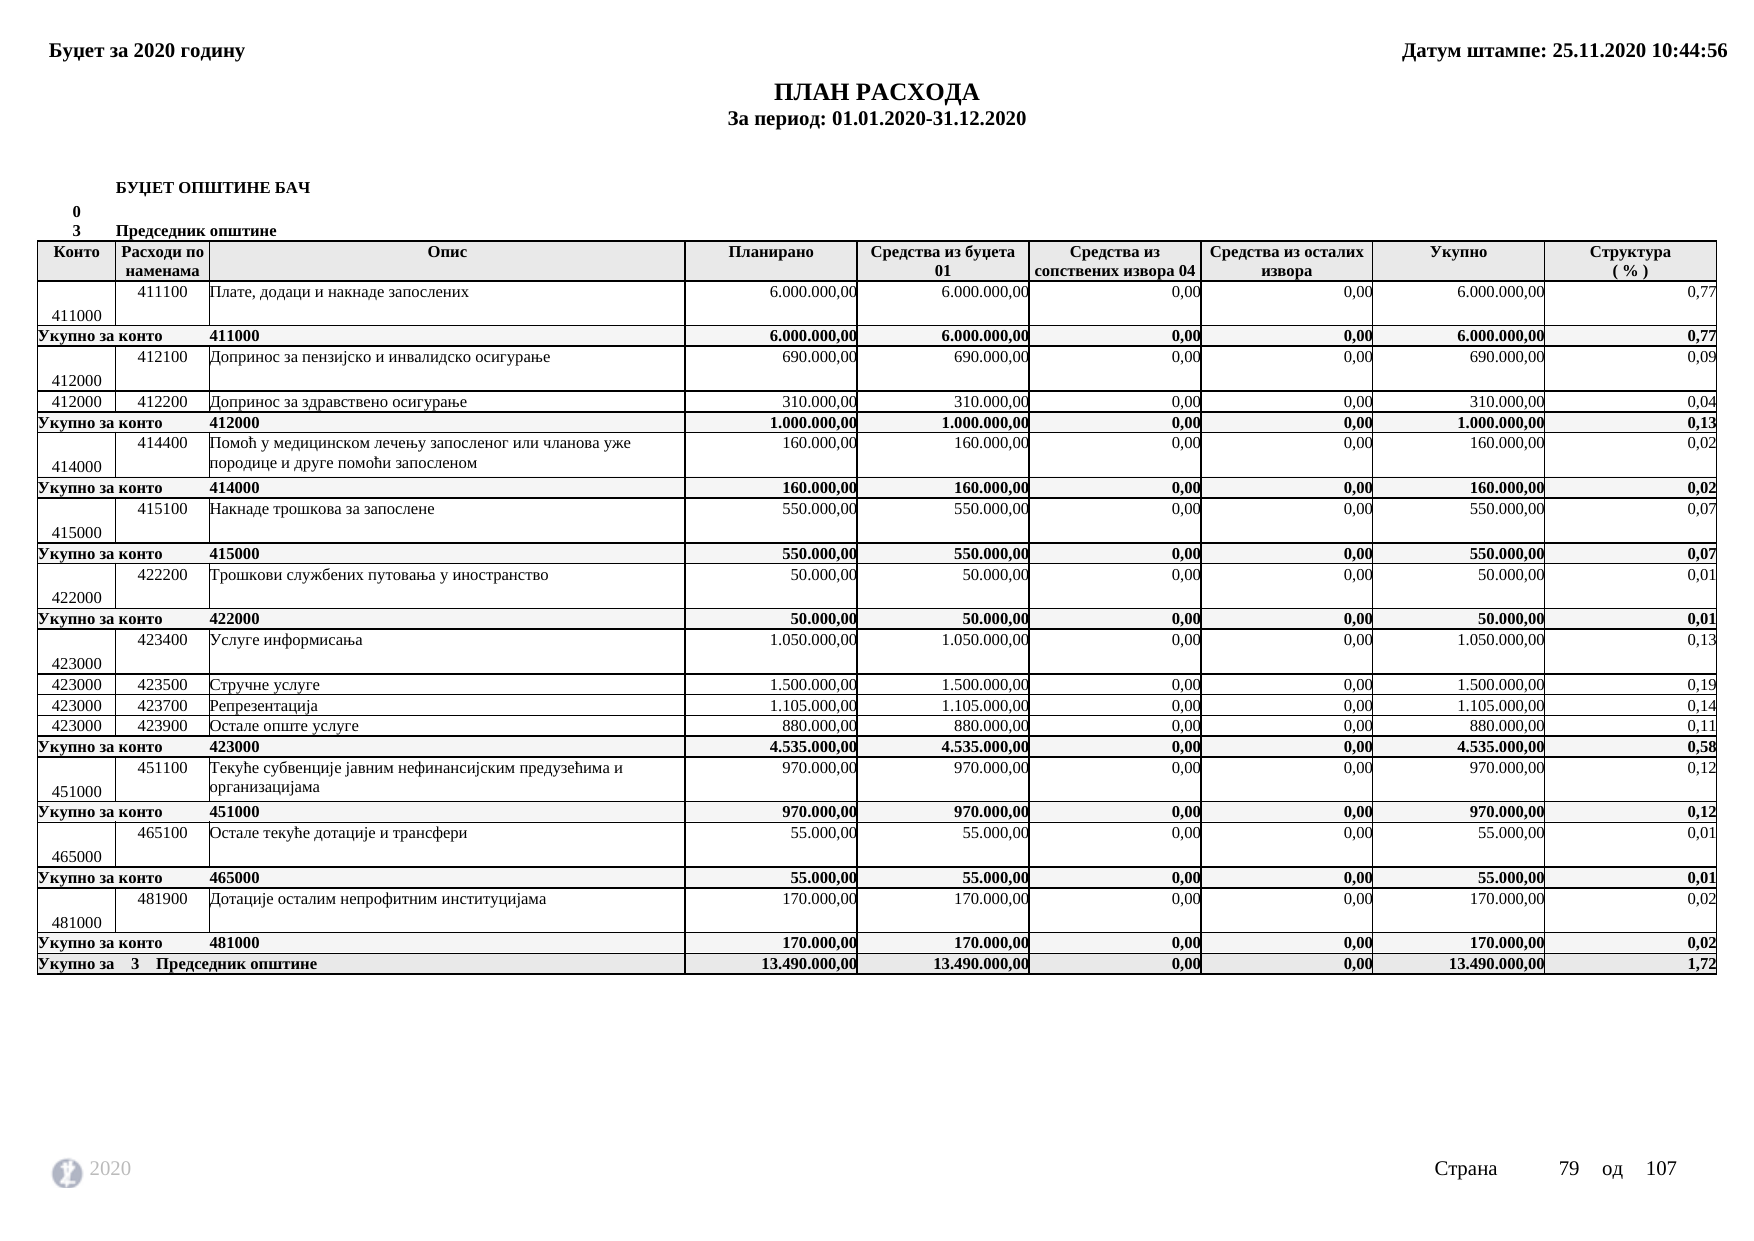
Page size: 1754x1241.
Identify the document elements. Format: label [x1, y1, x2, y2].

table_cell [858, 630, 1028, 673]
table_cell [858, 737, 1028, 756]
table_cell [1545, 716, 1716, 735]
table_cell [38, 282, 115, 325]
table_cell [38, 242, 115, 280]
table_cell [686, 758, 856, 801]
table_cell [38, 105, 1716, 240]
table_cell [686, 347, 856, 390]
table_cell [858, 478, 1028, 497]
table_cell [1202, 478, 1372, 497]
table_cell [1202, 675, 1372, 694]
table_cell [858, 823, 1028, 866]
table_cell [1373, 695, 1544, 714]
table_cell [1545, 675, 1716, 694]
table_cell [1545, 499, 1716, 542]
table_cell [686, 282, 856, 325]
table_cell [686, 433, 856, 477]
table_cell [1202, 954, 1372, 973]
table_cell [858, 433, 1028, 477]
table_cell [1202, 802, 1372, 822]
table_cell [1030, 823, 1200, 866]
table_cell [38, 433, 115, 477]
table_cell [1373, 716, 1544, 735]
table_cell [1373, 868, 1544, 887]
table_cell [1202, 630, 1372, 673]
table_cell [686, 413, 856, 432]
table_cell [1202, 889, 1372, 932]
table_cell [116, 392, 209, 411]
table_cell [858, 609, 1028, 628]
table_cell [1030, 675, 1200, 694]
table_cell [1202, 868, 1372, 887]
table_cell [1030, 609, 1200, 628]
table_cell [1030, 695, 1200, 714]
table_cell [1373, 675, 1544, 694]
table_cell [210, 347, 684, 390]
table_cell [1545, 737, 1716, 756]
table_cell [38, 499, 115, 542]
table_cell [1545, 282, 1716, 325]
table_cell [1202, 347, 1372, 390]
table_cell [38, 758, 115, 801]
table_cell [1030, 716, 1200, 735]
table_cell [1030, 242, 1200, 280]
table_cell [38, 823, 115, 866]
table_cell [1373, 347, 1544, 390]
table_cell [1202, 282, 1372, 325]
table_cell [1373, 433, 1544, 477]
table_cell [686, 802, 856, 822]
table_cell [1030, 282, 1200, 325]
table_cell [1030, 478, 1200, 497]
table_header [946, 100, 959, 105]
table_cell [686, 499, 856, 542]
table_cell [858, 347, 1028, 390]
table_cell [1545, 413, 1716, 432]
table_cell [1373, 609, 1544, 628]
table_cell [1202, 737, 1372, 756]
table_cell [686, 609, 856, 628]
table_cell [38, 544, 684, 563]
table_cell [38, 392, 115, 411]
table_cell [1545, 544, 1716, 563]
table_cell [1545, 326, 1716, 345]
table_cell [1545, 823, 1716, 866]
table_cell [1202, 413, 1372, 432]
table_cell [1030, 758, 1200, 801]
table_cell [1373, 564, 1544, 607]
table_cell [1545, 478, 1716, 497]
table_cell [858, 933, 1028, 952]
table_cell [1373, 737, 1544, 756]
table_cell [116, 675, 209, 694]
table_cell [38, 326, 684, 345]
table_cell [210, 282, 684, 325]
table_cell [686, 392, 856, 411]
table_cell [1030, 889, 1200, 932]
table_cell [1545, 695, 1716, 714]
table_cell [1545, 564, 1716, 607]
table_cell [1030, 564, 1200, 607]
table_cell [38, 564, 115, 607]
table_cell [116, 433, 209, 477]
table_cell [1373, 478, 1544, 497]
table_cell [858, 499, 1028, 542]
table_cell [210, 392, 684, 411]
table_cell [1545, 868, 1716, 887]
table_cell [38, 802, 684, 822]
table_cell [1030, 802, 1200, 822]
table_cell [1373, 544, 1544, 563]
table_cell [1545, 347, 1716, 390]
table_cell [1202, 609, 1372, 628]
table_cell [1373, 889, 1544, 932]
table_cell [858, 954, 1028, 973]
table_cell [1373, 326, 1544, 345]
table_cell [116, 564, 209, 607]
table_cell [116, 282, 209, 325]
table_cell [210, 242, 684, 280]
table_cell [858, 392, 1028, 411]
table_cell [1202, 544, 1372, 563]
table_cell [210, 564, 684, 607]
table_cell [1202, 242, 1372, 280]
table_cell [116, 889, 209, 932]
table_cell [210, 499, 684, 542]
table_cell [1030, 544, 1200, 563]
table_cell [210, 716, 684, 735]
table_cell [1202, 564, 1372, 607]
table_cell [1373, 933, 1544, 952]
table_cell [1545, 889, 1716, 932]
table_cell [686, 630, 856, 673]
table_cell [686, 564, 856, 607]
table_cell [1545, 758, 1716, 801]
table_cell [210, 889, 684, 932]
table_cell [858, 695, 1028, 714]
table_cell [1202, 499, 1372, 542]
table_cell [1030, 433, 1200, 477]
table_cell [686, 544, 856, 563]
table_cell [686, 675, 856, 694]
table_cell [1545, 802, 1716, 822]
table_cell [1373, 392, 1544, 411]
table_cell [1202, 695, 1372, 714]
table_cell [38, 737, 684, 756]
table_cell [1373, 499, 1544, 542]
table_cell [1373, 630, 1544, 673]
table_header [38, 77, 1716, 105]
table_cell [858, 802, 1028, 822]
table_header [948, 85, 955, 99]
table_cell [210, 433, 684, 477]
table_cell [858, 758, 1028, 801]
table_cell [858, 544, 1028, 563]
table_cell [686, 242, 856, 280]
picture [48, 1155, 87, 1188]
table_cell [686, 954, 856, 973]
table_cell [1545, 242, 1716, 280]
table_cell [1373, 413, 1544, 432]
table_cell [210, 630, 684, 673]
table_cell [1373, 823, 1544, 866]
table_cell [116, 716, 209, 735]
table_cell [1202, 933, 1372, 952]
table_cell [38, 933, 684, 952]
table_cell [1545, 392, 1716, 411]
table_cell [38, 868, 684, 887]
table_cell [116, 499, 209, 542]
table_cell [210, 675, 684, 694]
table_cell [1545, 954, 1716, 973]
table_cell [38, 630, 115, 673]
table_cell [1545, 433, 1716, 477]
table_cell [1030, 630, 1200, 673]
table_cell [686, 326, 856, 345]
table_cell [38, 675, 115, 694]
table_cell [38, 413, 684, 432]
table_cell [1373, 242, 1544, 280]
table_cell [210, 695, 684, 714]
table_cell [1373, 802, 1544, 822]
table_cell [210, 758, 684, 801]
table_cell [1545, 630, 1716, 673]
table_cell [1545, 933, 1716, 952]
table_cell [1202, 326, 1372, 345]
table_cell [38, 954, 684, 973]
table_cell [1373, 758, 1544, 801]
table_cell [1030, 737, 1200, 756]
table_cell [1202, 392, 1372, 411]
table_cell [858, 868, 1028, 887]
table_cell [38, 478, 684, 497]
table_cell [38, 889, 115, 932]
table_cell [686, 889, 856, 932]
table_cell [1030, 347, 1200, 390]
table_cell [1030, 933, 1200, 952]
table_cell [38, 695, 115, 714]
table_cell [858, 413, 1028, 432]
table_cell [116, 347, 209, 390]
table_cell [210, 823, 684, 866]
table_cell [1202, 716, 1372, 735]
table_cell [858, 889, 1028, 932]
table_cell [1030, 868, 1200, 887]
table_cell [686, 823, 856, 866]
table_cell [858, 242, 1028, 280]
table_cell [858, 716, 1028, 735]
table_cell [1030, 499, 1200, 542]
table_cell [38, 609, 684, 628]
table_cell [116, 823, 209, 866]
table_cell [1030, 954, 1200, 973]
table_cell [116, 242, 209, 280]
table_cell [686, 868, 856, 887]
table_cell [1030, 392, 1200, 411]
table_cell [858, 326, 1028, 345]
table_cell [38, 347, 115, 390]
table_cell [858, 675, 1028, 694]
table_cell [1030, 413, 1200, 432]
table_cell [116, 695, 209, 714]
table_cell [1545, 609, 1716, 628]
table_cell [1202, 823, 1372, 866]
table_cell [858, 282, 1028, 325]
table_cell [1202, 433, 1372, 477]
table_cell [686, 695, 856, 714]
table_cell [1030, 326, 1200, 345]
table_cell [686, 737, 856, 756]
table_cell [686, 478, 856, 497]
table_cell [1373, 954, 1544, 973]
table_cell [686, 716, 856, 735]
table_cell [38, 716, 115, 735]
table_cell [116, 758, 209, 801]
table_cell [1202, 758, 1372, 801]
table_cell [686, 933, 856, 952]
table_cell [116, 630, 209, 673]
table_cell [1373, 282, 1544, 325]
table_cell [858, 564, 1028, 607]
